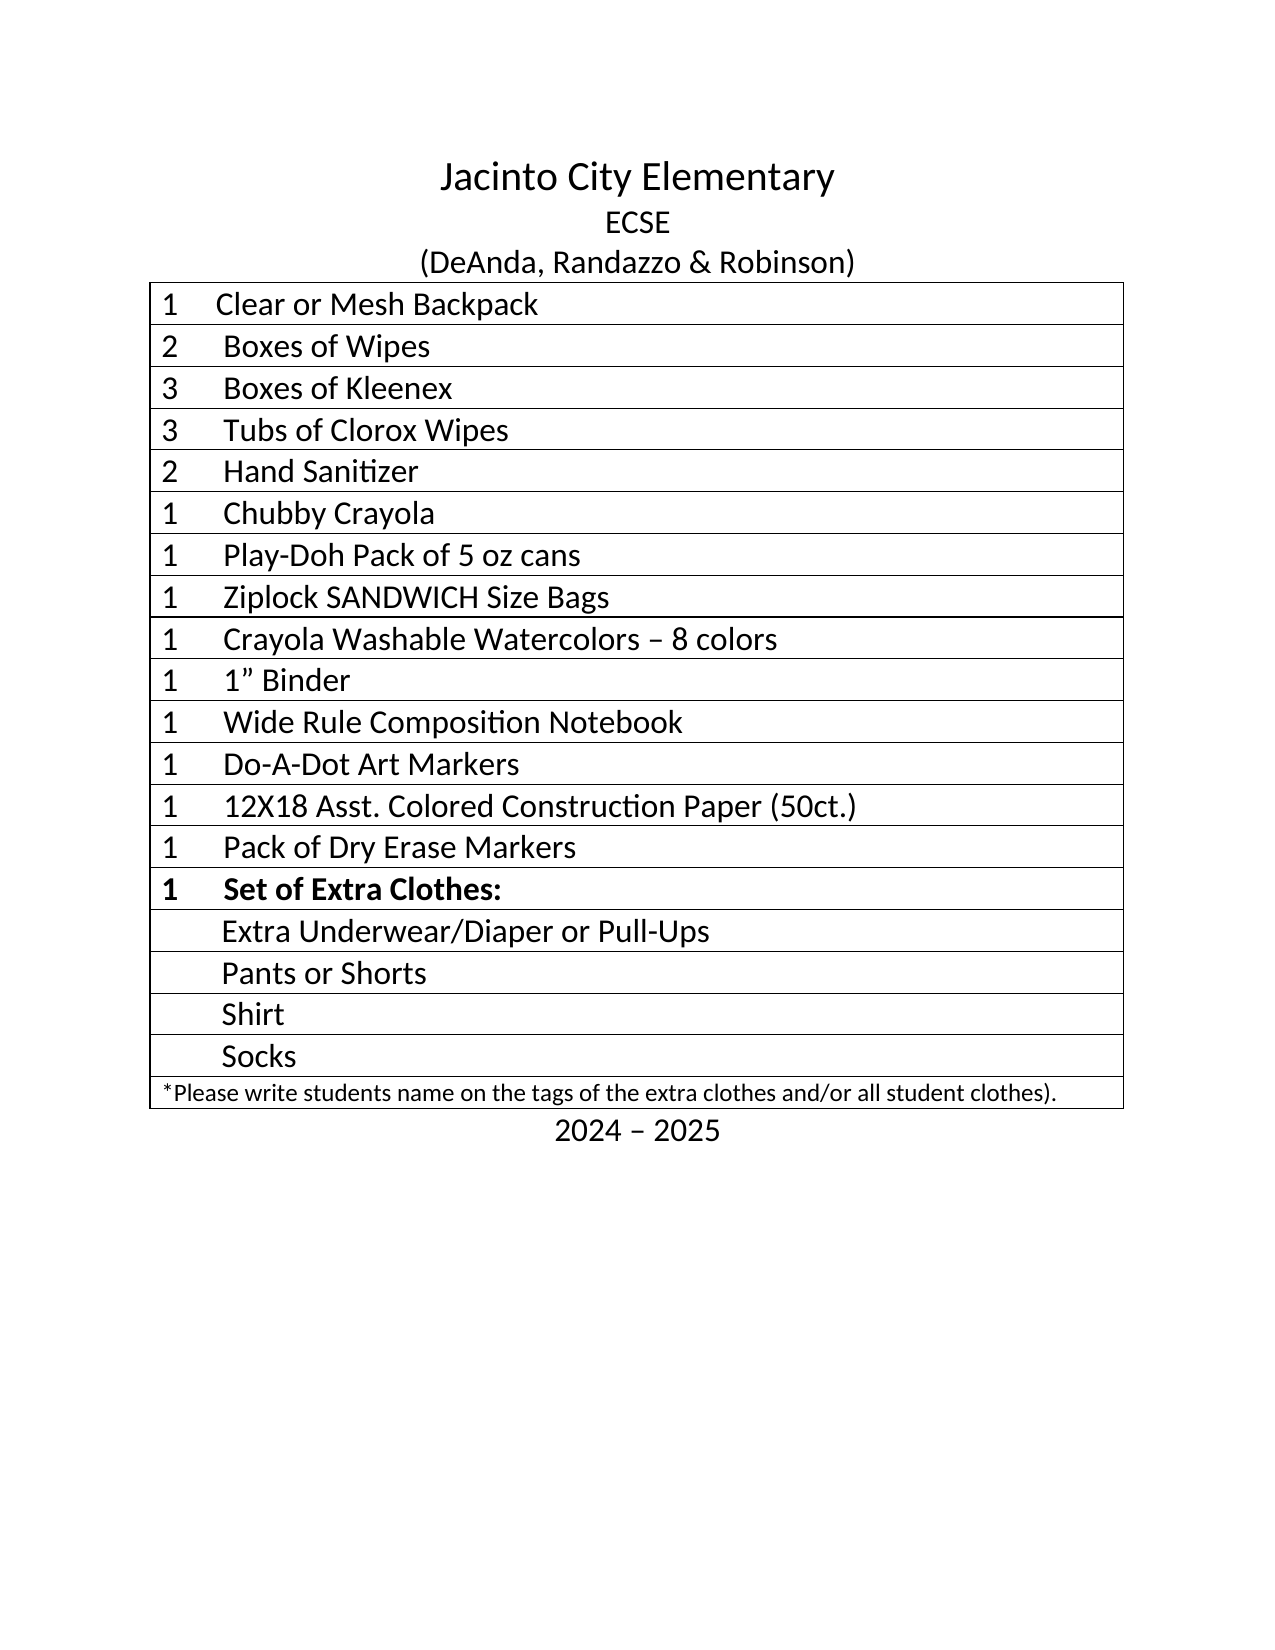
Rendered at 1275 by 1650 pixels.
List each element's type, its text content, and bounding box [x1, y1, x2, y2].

table_cell 1 Play-Doh Pack of 5 oz cans [151, 534, 1123, 575]
table_header 1 Clear or Mesh Backpack [151, 283, 1123, 324]
table_cell Shirt [151, 994, 1123, 1034]
table_cell 3 Tubs of Clorox Wipes [151, 409, 1123, 449]
table_cell 1 12X18 Asst. Colored Construction Paper (50ct.) [151, 785, 1123, 825]
table_cell 2 Boxes of Wipes [151, 325, 1123, 366]
table_cell 1 1” Binder [151, 659, 1123, 700]
table_cell Socks [151, 1035, 1123, 1076]
table_cell Pants or Shorts [151, 952, 1123, 992]
table_cell Extra Underwear/Diaper or Pull-Ups [151, 910, 1123, 951]
table_cell 1 Set of Extra Clothes: [151, 868, 1123, 909]
table_cell 2 Hand Sanitizer [151, 450, 1123, 491]
table_cell 1 Pack of Dry Erase Markers [151, 826, 1123, 867]
text (DeAnda, Randazzo & Robinson) [150, 242, 1125, 282]
text Jacinto City Elementary [150, 150, 1125, 201]
table_cell 1 Crayola Washable Watercolors – 8 colors [151, 618, 1123, 658]
table_cell 3 Boxes of Kleenex [151, 367, 1123, 408]
text ECSE [150, 201, 1125, 242]
table_cell 1 Do-A-Dot Art Markers [151, 743, 1123, 783]
table_cell 1 Chubby Crayola [151, 492, 1123, 533]
table_cell 1 Ziplock SANDWICH Size Bags [151, 576, 1123, 616]
table_cell 1 Wide Rule Composition Notebook [151, 701, 1123, 742]
table_cell *Please write students name on the tags of the extra clothes and/or all student clothes). [151, 1077, 1123, 1107]
text 2024 – 2025 [150, 1108, 1125, 1149]
